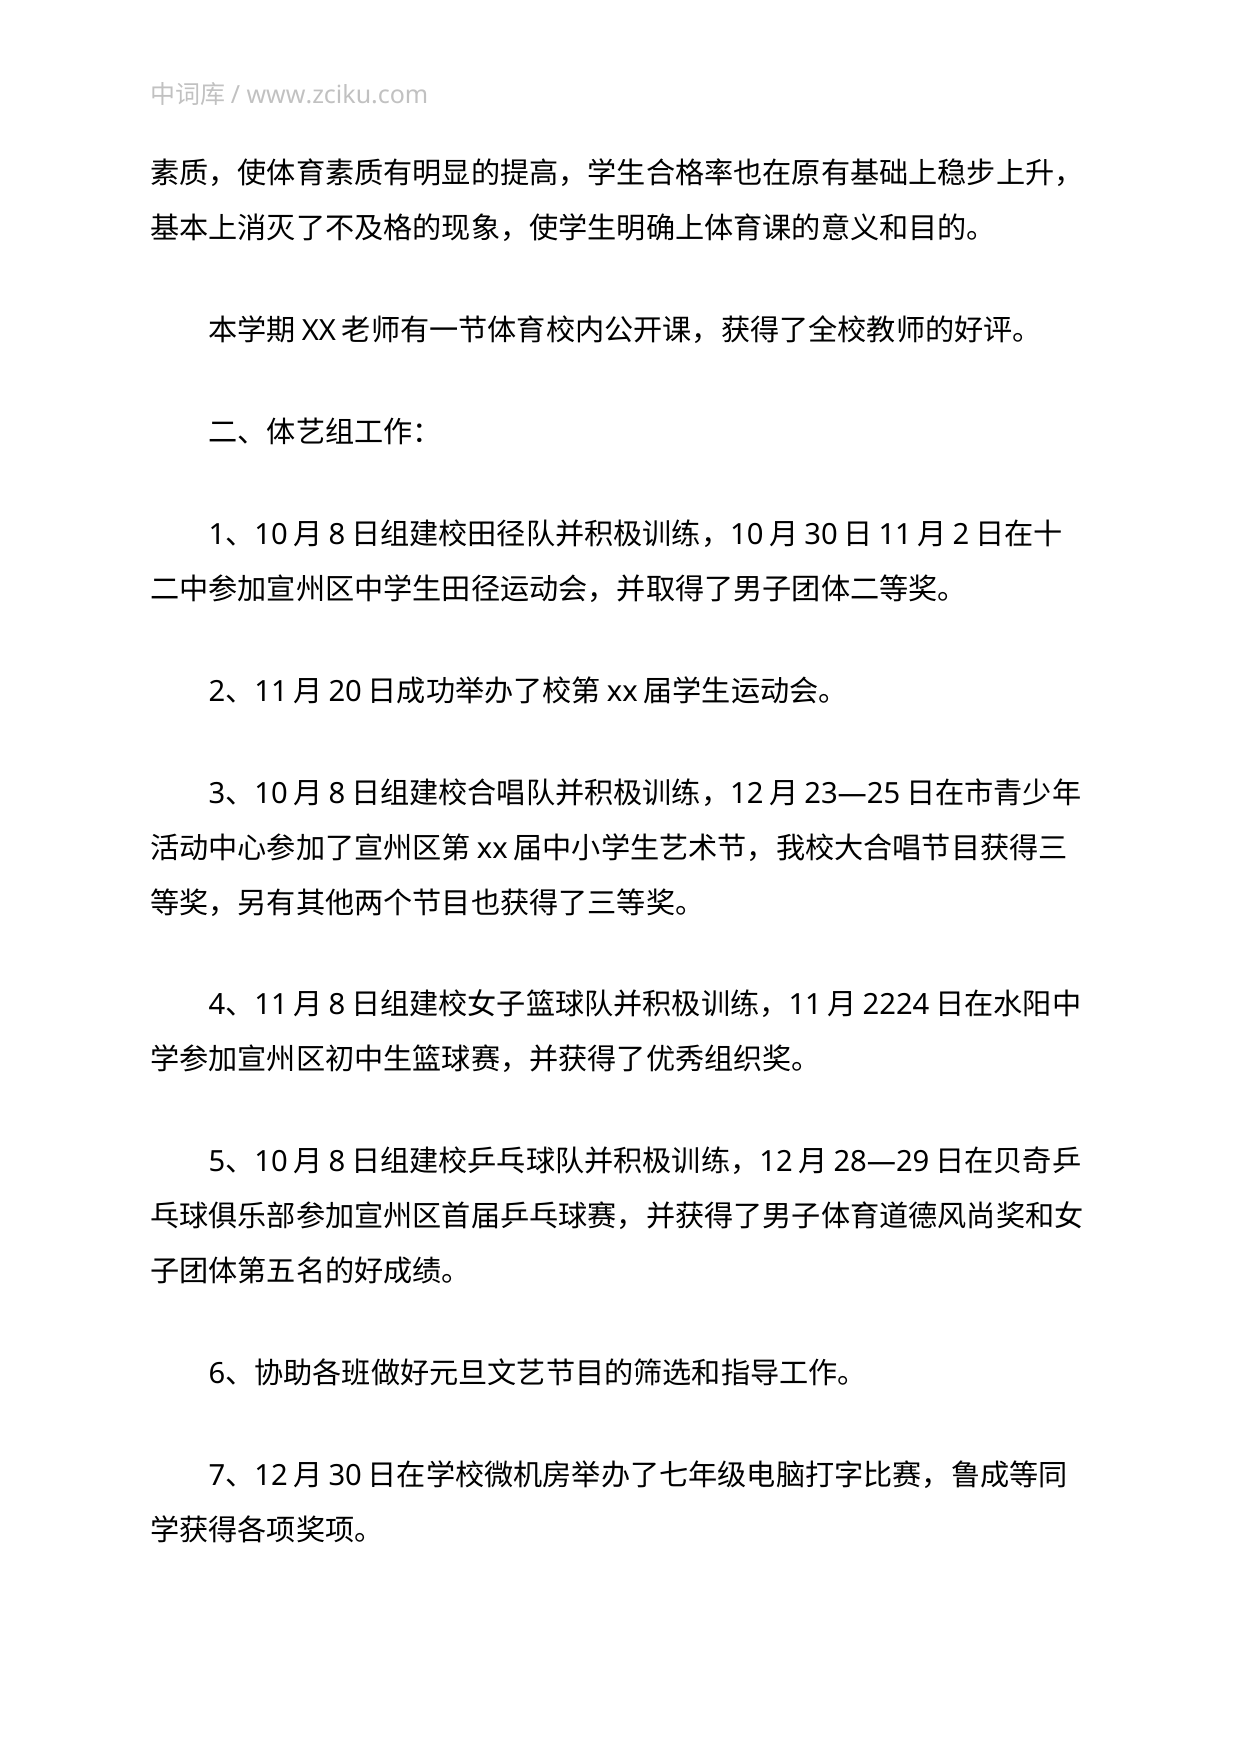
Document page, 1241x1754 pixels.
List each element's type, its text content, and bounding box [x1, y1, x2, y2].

text 7、12月30日在学校微机房举办了七年级电脑打字比赛，鲁成等同学获得各项奖项。 [150, 1451, 1090, 1549]
text 3、10月8日组建校合唱队并积极训练，12月23—25日在市青少年活动中心参加了宣州区第xx届中小学生艺术节，我校大合唱节目获得三等奖，另有其他两个节目也获得了三等奖。 [150, 769, 1090, 921]
text 1、10月8日组建校田径队并积极训练，10月30日11月2日在十二中参加宣州区中学生田径运动会，并取得了男子团体二等奖。 [150, 510, 1090, 608]
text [150, 150, 1090, 247]
text 4、11月8日组建校女子篮球队并积极训练，11月2224日在水阳中学参加宣州区初中生篮球赛，并获得了优秀组织奖。 [150, 981, 1090, 1078]
text 本学期XX老师有一节体育校内公开课，获得了全校教师的好评。 [150, 307, 1090, 349]
text 2、11月20日成功举办了校第xx届学生运动会。 [150, 667, 1090, 709]
text 二、体艺组工作： [150, 409, 1090, 451]
text 5、10月8日组建校乒乓球队并积极训练，12月28—29日在贝奇乒乓球俱乐部参加宣州区首届乒乓球赛，并获得了男子体育道德风尚奖和女子团体第五名的好成绩。 [150, 1138, 1090, 1290]
text 6、协助各班做好元旦文艺节目的筛选和指导工作。 [150, 1349, 1090, 1392]
